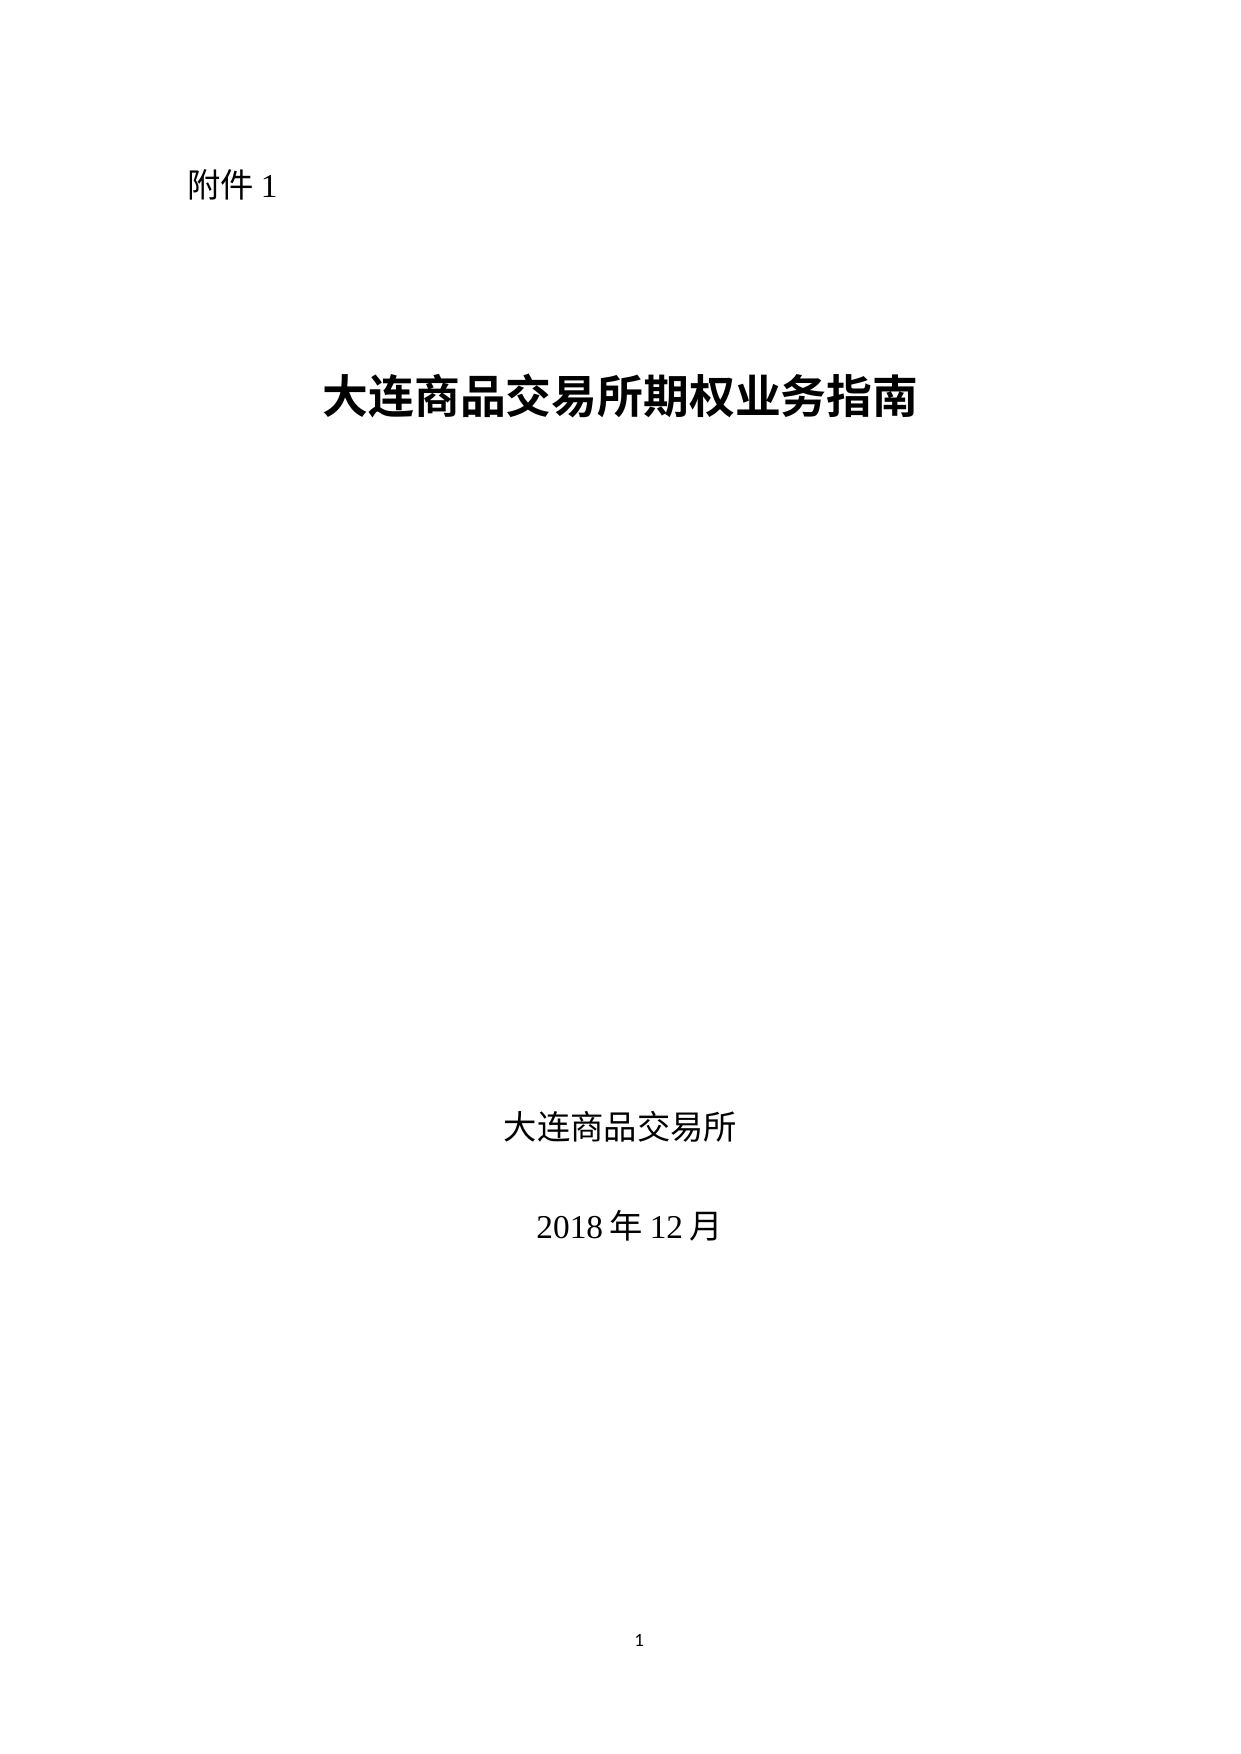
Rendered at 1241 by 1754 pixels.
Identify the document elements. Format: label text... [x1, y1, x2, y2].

text 附件1 [187, 150, 1053, 215]
text 2018年12月 [187, 1191, 1053, 1256]
text 大连商品交易所 [187, 1092, 1053, 1157]
text 大连商品交易所期权业务指南 [187, 345, 1053, 442]
